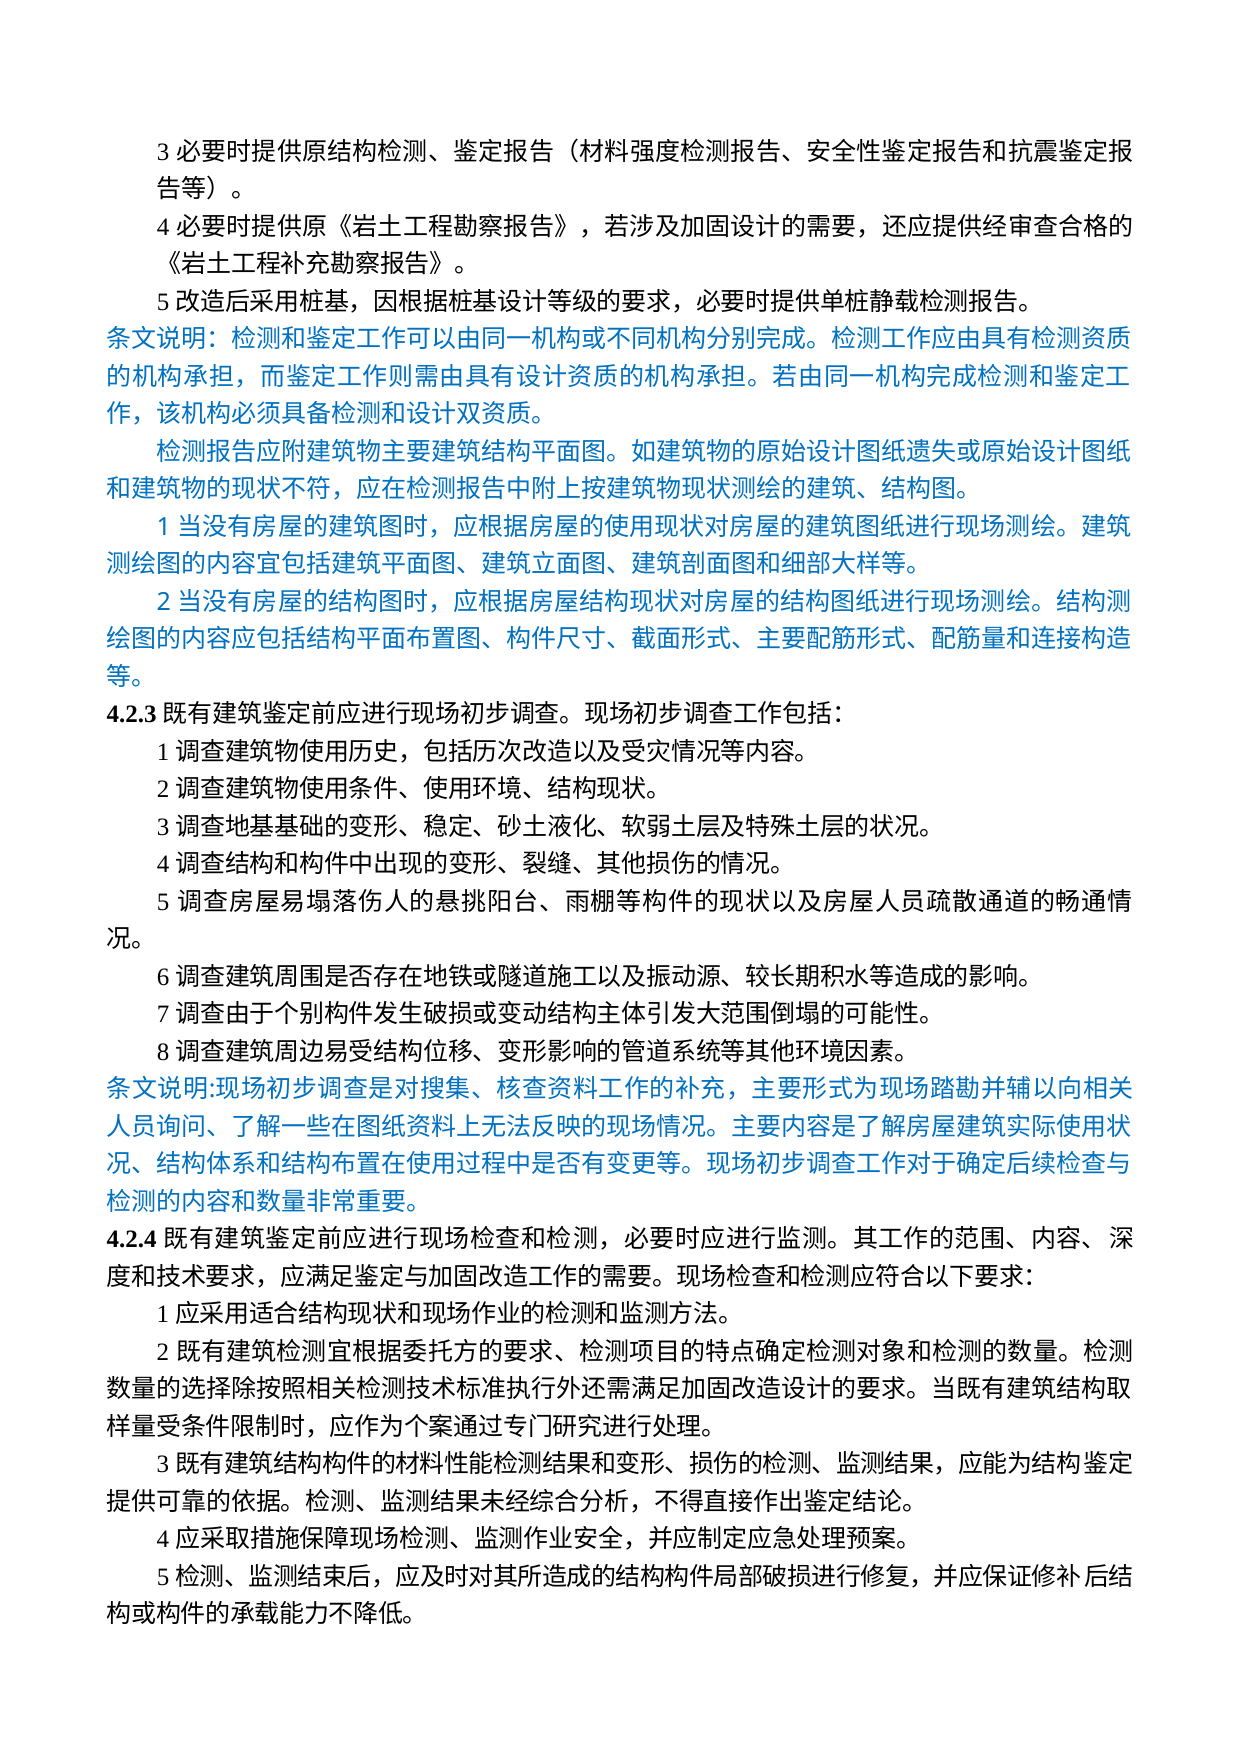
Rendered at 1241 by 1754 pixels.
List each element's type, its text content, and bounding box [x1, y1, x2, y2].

text 3 调查地基基础的变形、稳定、砂土液化、软弱土层及特殊土层的状况。 [106, 805, 1134, 842]
text 条文说明：检测和鉴定工作可以由同一机构或不同机构分别完成。检测工作应由具有检测资质的机构承担，而鉴定工作则需由具有设计资质的机构承担。若由同一机构完成检测和鉴定工作，该机构必须具备检测和设计双资质。 [106, 317, 1134, 430]
text 3 既有建筑结构构件的材料性能检测结果和变形、损伤的检测、监测结果，应能为结构鉴定提供可靠的依据。检测、监测结果未经综合分析，不得直接作出鉴定结论。 [106, 1442, 1134, 1517]
text 8 调查建筑周边易受结构位移、变形影响的管道系统等其他环境因素。 [106, 1030, 1134, 1067]
text 4 调查结构和构件中出现的变形、裂缝、其他损伤的情况。 [106, 842, 1134, 880]
list 3 必要时提供原结构检测、鉴定报告（材料强度检测报告、安全性鉴定报告和抗震鉴定报告等）。 [157, 130, 1134, 205]
text 2 调查建筑物使用条件、使用环境、结构现状。 [106, 767, 1134, 805]
text 条文说明:现场初步调查是对搜集、核查资料工作的补充，主要形式为现场踏勘并辅以向相关人员询问、了解一些在图纸资料上无法反映的现场情况。主要内容是了解房屋建筑实际使用状况、结构体系和结构布置在使用过程中是否有变更等。现场初步调查工作对于确定后续检查与检测的内容和数量非常重要。 [106, 1067, 1134, 1217]
text 1 当没有房屋的建筑图时，应根据房屋的使用现状对房屋的建筑图纸进行现场测绘。建筑测绘图的内容宜包括建筑平面图、建筑立面图、建筑剖面图和细部大样等。 [106, 505, 1134, 580]
text 5 检测、监测结束后，应及时对其所造成的结构构件局部破损进行修复，并应保证修补后结构或构件的承载能力不降低。 [106, 1555, 1134, 1630]
text 1 应采用适合结构现状和现场作业的检测和监测方法。 [106, 1292, 1134, 1330]
text 2 既有建筑检测宜根据委托方的要求、检测项目的特点确定检测对象和检测的数量。检测数量的选择除按照相关检测技术标准执行外还需满足加固改造设计的要求。当既有建筑结构取样量受条件限制时，应作为个案通过专门研究进行处理。 [106, 1330, 1134, 1442]
text 6 调查建筑周围是否存在地铁或隧道施工以及振动源、较长期积水等造成的影响。 [106, 955, 1134, 992]
text 检测报告应附建筑物主要建筑结构平面图。如建筑物的原始设计图纸遗失或原始设计图纸和建筑物的现状不符，应在检测报告中附上按建筑物现状测绘的建筑、结构图。 [106, 430, 1134, 505]
text 4.2.4 既有建筑鉴定前应进行现场检查和检测，必要时应进行监测。其工作的范围、内容、深度和技术要求，应满足鉴定与加固改造工作的需要。现场检查和检测应符合以下要求： [106, 1217, 1134, 1292]
text 2 当没有房屋的结构图时，应根据房屋结构现状对房屋的结构图纸进行现场测绘。结构测绘图的内容应包括结构平面布置图、构件尺寸、截面形式、主要配筋形式、配筋量和连接构造等。 [106, 580, 1134, 692]
text 1 调查建筑物使用历史，包括历次改造以及受灾情况等内容。 [106, 730, 1134, 767]
list 5 改造后采用桩基，因根据桩基设计等级的要求，必要时提供单桩静载检测报告。 [157, 280, 1134, 317]
text 4.2.3 既有建筑鉴定前应进行现场初步调查。现场初步调查工作包括： [106, 692, 1134, 730]
text 7 调查由于个别构件发生破损或变动结构主体引发大范围倒塌的可能性。 [106, 992, 1134, 1030]
list 4 必要时提供原《岩土工程勘察报告》，若涉及加固设计的需要，还应提供经审查合格的《岩土工程补充勘察报告》。 [157, 205, 1134, 280]
text 5 调查房屋易塌落伤人的悬挑阳台、雨棚等构件的现状以及房屋人员疏散通道的畅通情况。 [106, 880, 1134, 955]
text 4 应采取措施保障现场检测、监测作业安全，并应制定应急处理预案。 [106, 1517, 1134, 1555]
